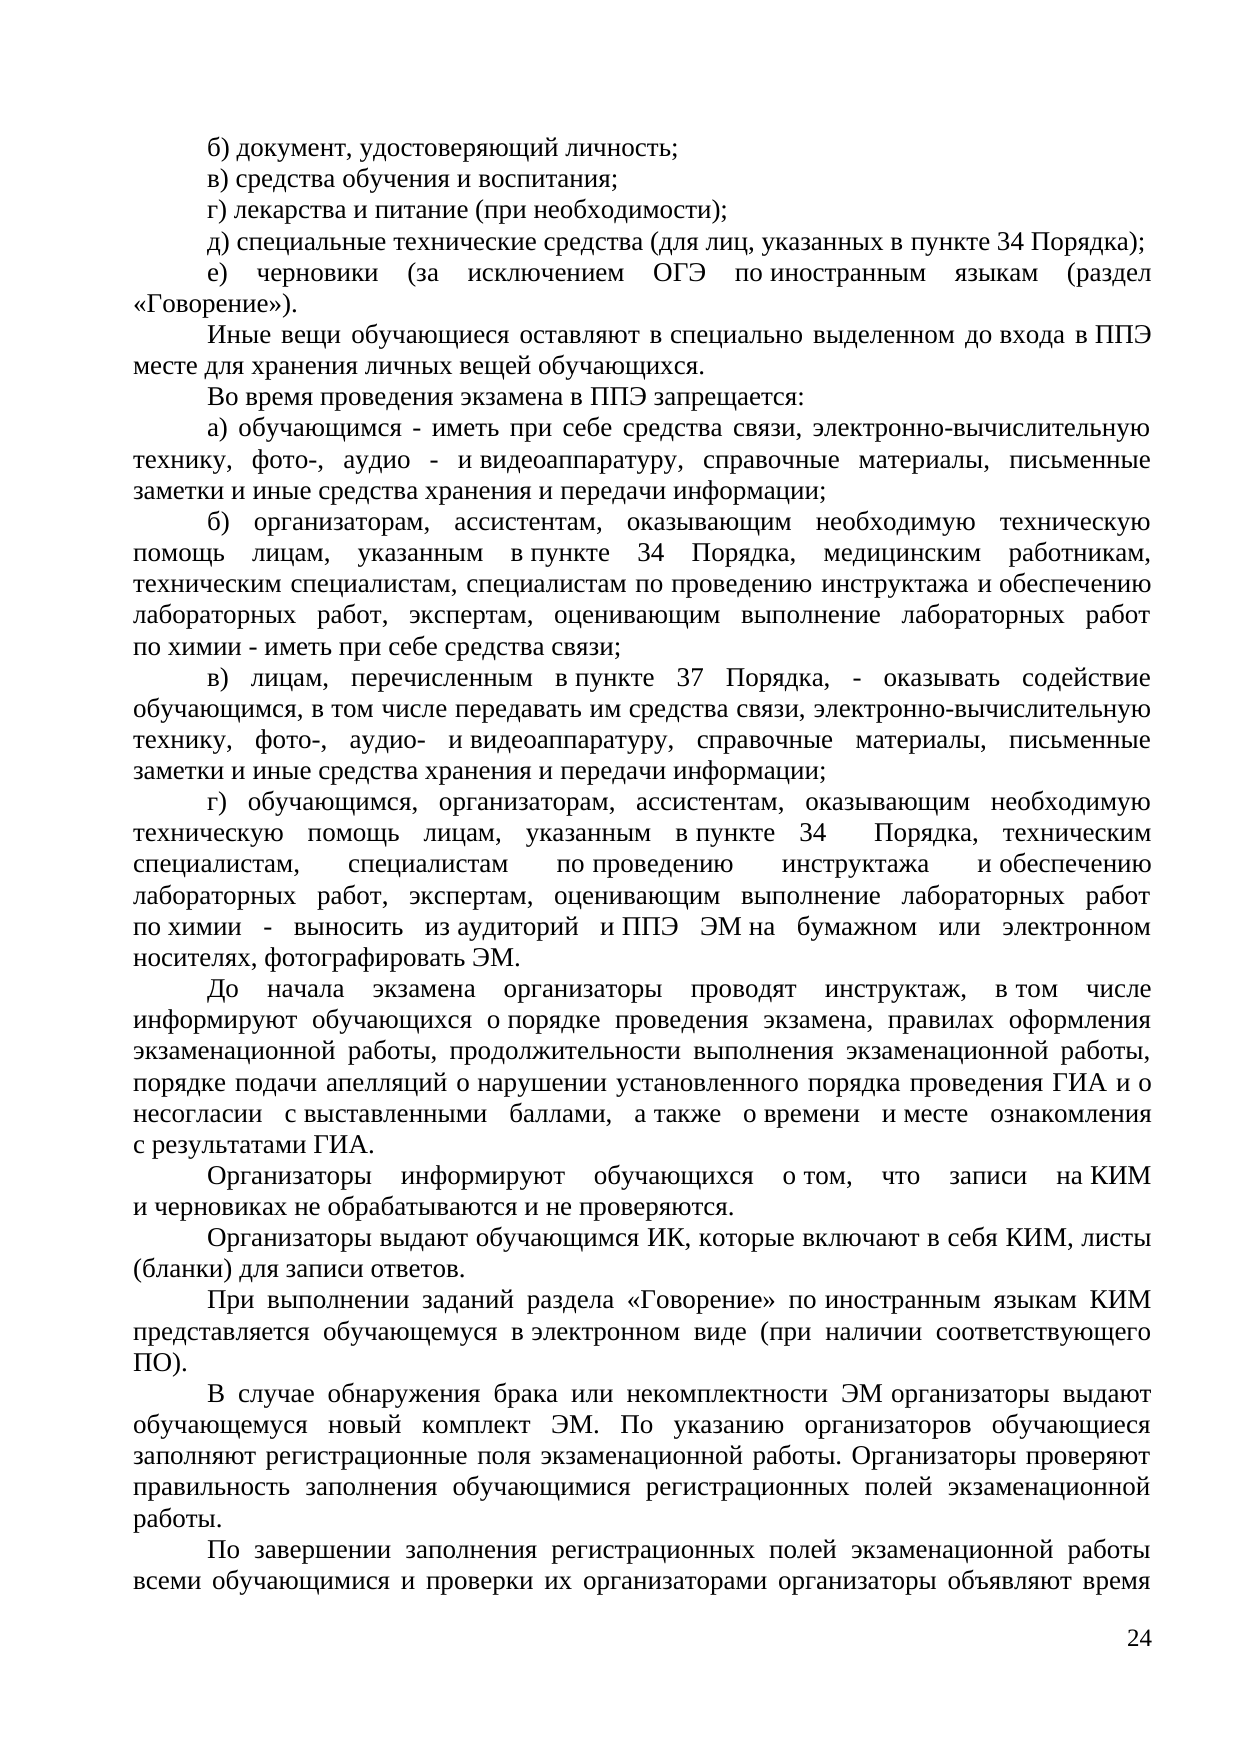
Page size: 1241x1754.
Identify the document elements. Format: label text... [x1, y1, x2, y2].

text В случае обнаружения брака или некомплектности ЭМ организаторы выдают обучающемуся новый комплект ЭМ. По указанию организаторов обучающиеся заполняют регистрационные поля экзаменационной работы. Организаторы проверяют правильность заполнения обучающимися регистрационных полей экзаменационной работы. [133, 1377, 1152, 1533]
text Во время проведения экзамена в ППЭ запрещается: [133, 380, 1152, 412]
text в) средства обучения и воспитания; [133, 162, 1152, 193]
text г) обучающимся, организаторам, ассистентам, оказывающим необходимую техническую помощь лицам, указанным в пункте 34 Порядка, техническим специалистам, специалистам по проведению инструктажа и обеспечению лабораторных работ, экспертам, оценивающим выполнение лабораторных работ по химии - выносить из аудиторий и ППЭ ЭМ на бумажном или электронном носителях, фотографировать ЭМ. [133, 785, 1152, 972]
text При выполнении заданий раздела «Говорение» по иностранным языкам КИМ представляется обучающемуся в электронном виде (при наличии соответствующего ПО). [133, 1284, 1152, 1377]
text г) лекарства и питание (при необходимости); [133, 193, 1152, 225]
text До начала экзамена организаторы проводят инструктаж, в том числе информируют обучающихся о порядке проведения экзамена, правилах оформления экзаменационной работы, продолжительности выполнения экзаменационной работы, порядке подачи апелляций о нарушении установленного порядка проведения ГИА и о несогласии с выставленными баллами, а также о времени и месте ознакомления с результатами ГИА. [133, 972, 1152, 1159]
text Организаторы информируют обучающихся о том, что записи на КИМ и черновиках не обрабатываются и не проверяются. [133, 1159, 1152, 1221]
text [133, 1533, 1152, 1595]
text д) специальные технические средства (для лиц, указанных в пункте 34 Порядка); [133, 225, 1152, 256]
text е) черновики (за исключением ОГЭ по иностранным языкам (раздел «Говорение»). [133, 256, 1152, 318]
text а) обучающимся - иметь при себе средства связи, электронно-вычислительную технику, фото-, аудио - и видеоаппаратуру, справочные материалы, письменные заметки и иные средства хранения и передачи информации; [133, 412, 1152, 505]
text Иные вещи обучающиеся оставляют в специально выделенном до входа в ППЭ месте для хранения личных вещей обучающихся. [133, 318, 1152, 380]
text б) документ, удостоверяющий личность; [133, 131, 1152, 162]
text Организаторы выдают обучающимся ИК, которые включают в себя КИМ, листы (бланки) для записи ответов. [133, 1221, 1152, 1284]
text в) лицам, перечисленным в пункте 37 Порядка, - оказывать содействие обучающимся, в том числе передавать им средства связи, электронно-вычислительную технику, фото-, аудио- и видеоаппаратуру, справочные материалы, письменные заметки и иные средства хранения и передачи информации; [133, 661, 1152, 785]
text б) организаторам, ассистентам, оказывающим необходимую техническую помощь лицам, указанным в пункте 34 Порядка, медицинским работникам, техническим специалистам, специалистам по проведению инструктажа и обеспечению лабораторных работ, экспертам, оценивающим выполнение лабораторных работ по химии - иметь при себе средства связи; [133, 505, 1152, 661]
